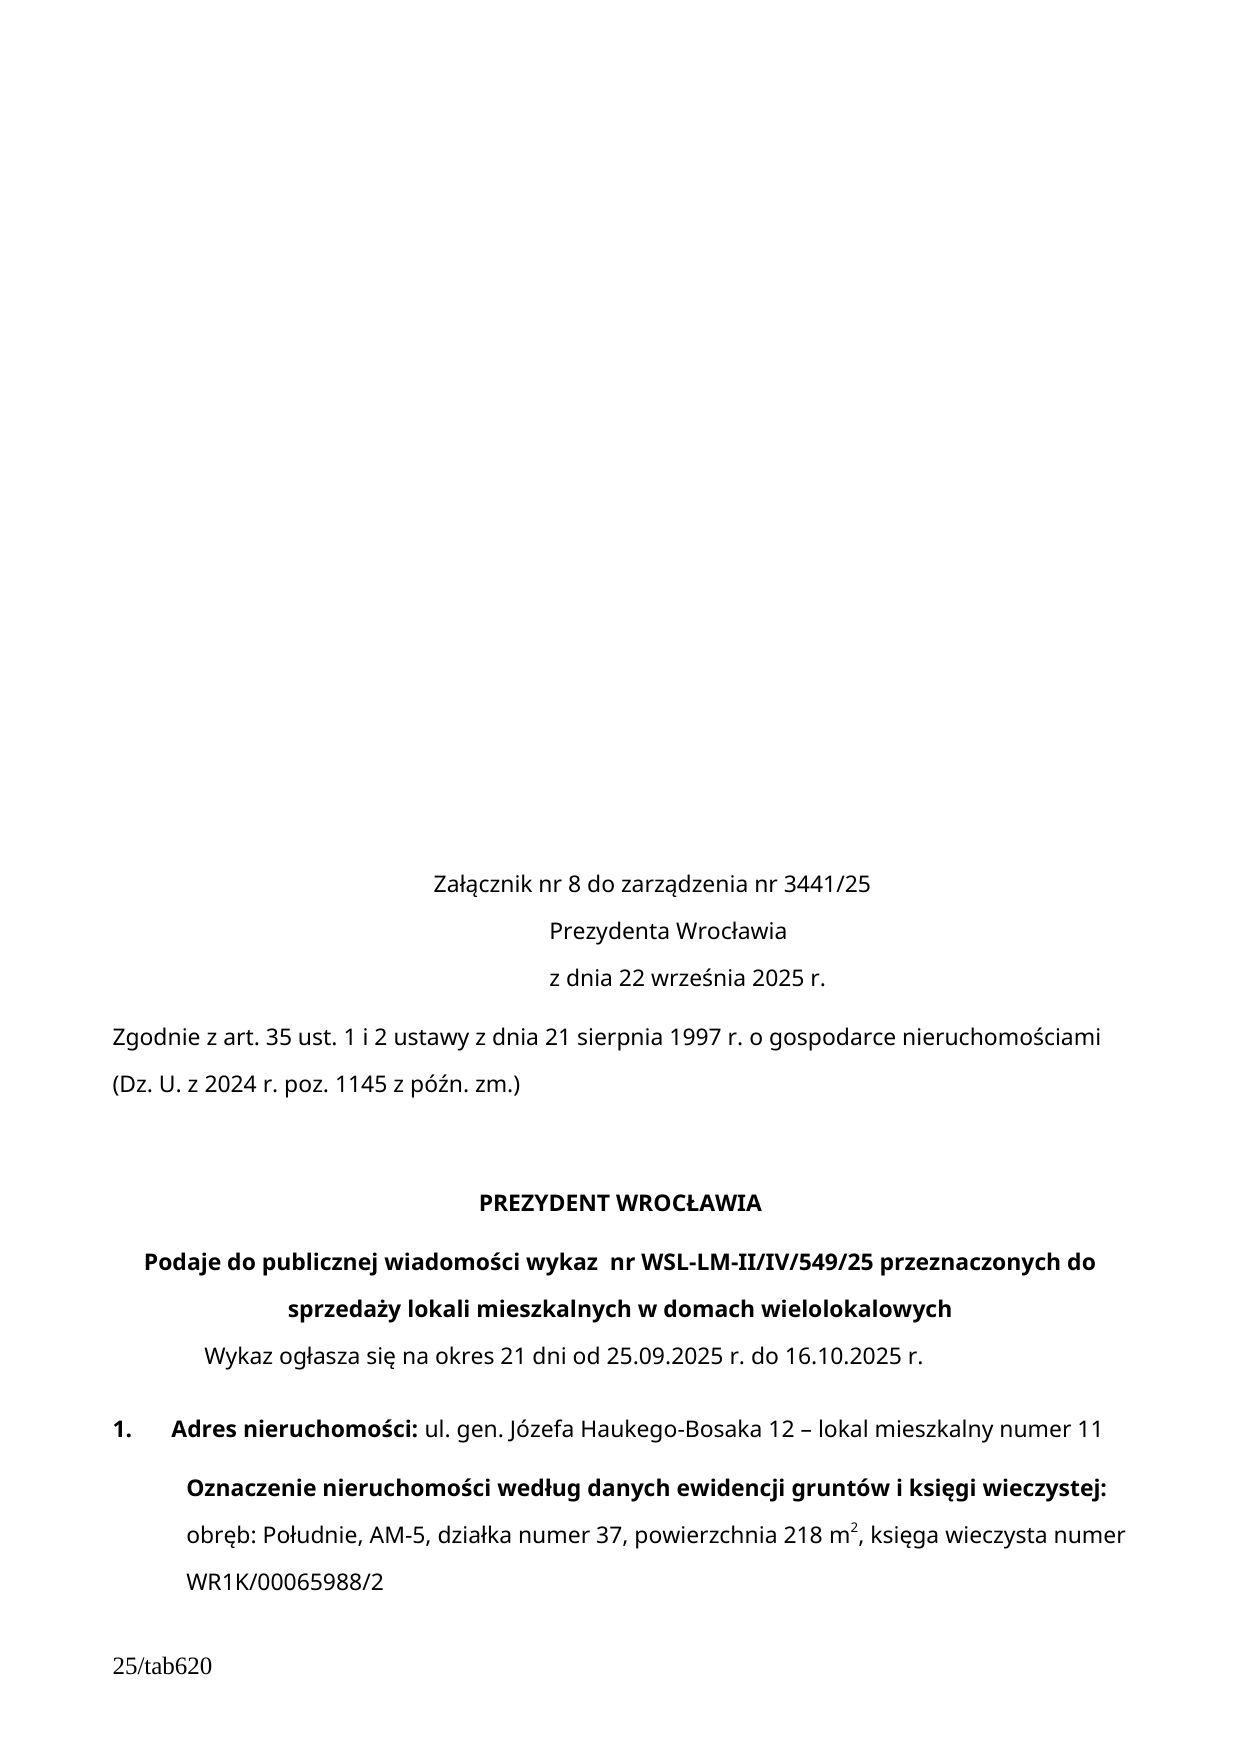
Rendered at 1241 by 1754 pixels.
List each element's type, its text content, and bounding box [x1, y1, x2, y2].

subtitle PREZYDENT WROCŁAWIA [112, 1187, 1128, 1218]
subtitle Podaje do publicznej wiadomości wykaz nr WSL-LM-II/IV/549/25 przeznaczonych do sprzedaży lokali mieszkalnych w domach wielolokalowych [112, 1246, 1128, 1324]
list Adres nieruchomości: ul. gen. Józefa Haukego-Bosaka 12 – lokal mieszkalny numer 11 [112, 1412, 1128, 1444]
text Prezydenta Wrocławia [549, 915, 1128, 946]
text Oznaczenie nieruchomości według danych ewidencji gruntów i księgi wieczystej: obręb: Południe, AM-5, działka numer 37, powierzchnia 218 m2, księga wieczysta numer WR1K/00065988/2 [186, 1472, 1128, 1597]
text Załącznik nr 8 do zarządzenia nr 3441/25 [112, 868, 1128, 899]
text Zgodnie z art. 35 ust. 1 i 2 ustawy z dnia 21 sierpnia 1997 r. o gospodarce nieruchomościami (Dz. U. z 2024 r. poz. 1145 z późn. zm.) [112, 1021, 1128, 1099]
text z dnia 22 września 2025 r. [549, 962, 1128, 993]
subtitle Wykaz ogłasza się na okres 21 dni od 25.09.2025 r. do 16.10.2025 r. [0, 1340, 1128, 1371]
